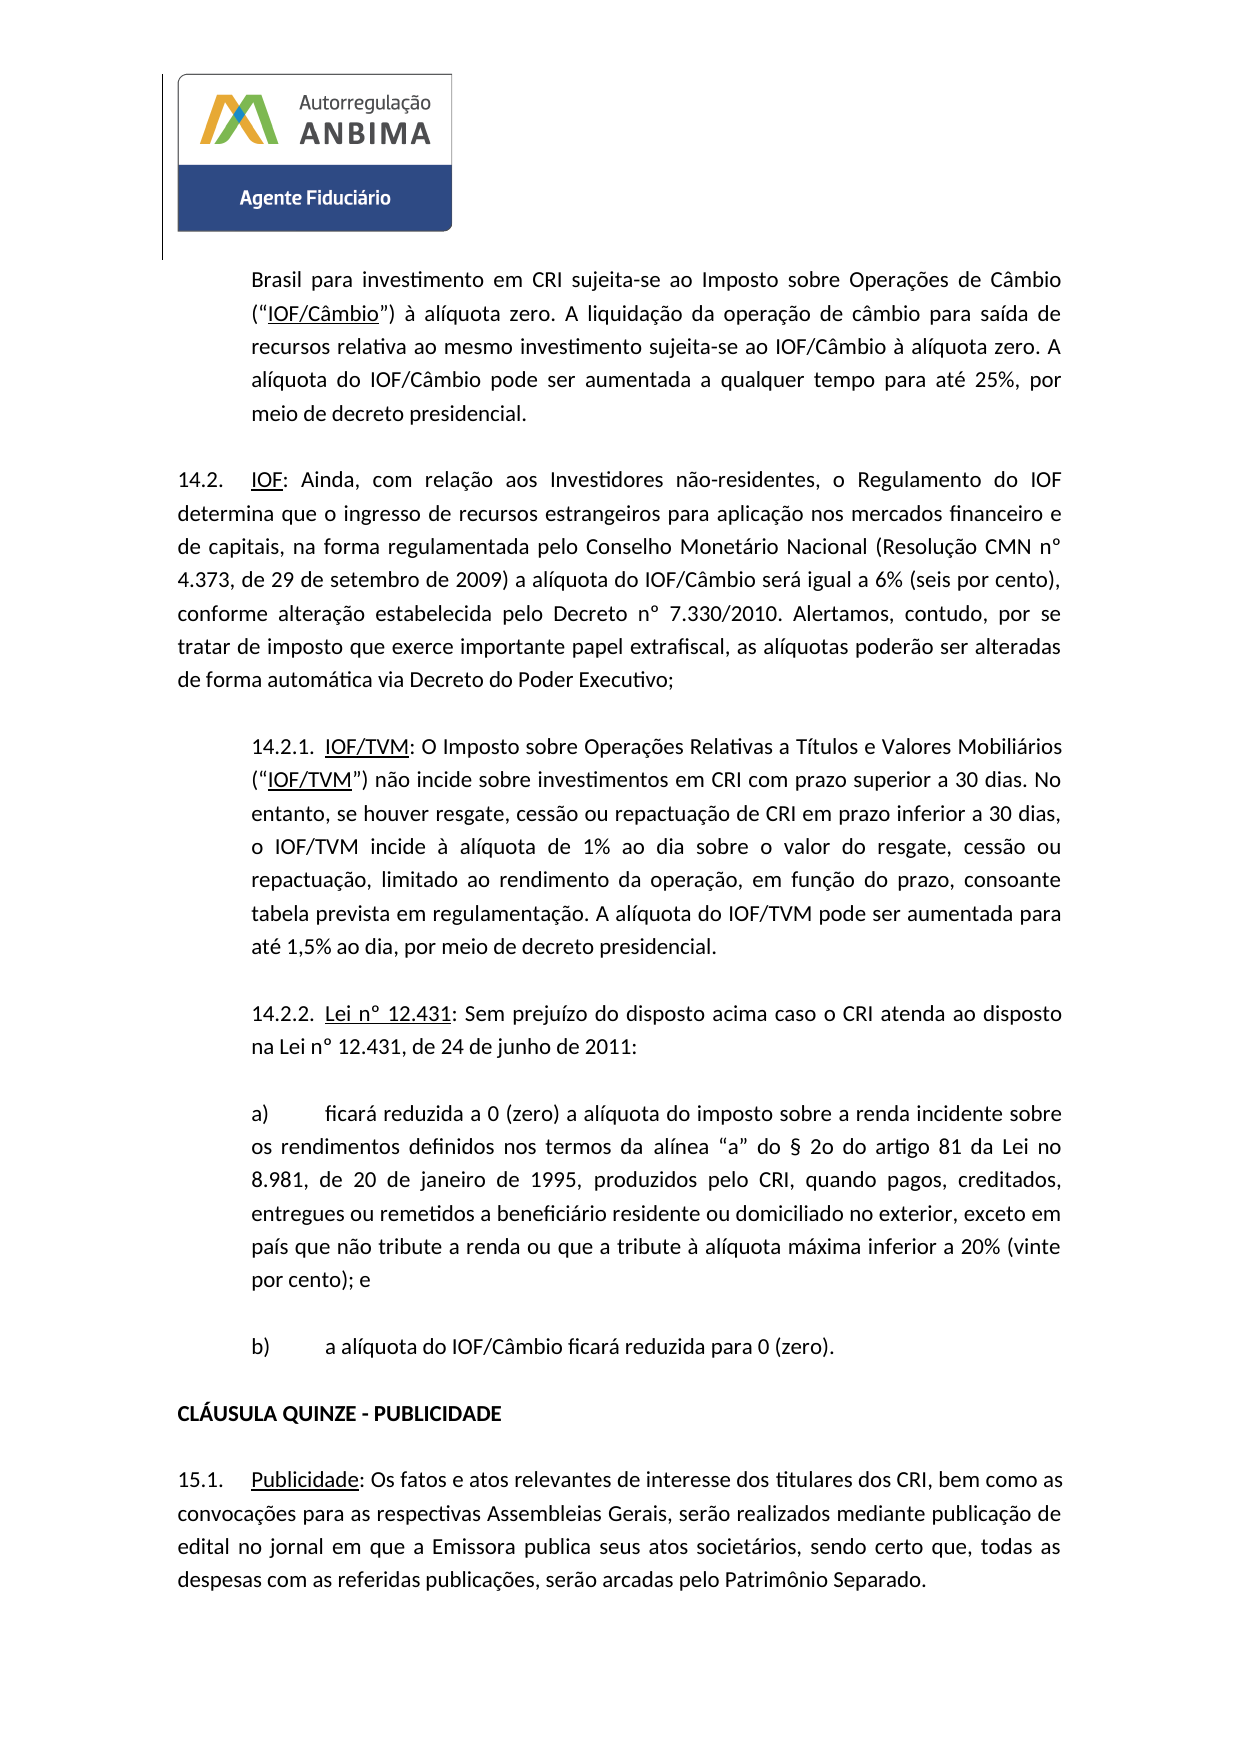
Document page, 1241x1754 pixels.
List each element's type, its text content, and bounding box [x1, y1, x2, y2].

list a alíquota do IOF/Câmbio ficará reduzida para 0 (zero). [251, 1327, 1063, 1360]
list Publicidade: Os fatos e atos relevantes de interesse dos titulares dos CRI, bem como as convocações para as respectivas Assembleias Gerais, serão realizados mediante publicação de edital no jornal em que a Emissora publica seus atos societários, sendo certo que, todas as despesas com as referidas publicações, serão arcadas pelo Patrimônio Separado. [177, 1460, 1063, 1593]
list ficará reduzida a 0 (zero) a alíquota do imposto sobre a renda incidente sobre os rendimentos definidos nos termos da alínea “a” do § 2o do artigo 81 da Lei no 8.981, de 20 de janeiro de 1995, produzidos pelo CRI, quando pagos, creditados, entregues ou remetidos a beneficiário residente ou domiciliado no exterior, exceto em país que não tribute a renda ou que a tribute à alíquota máxima inferior a 20% (vinte por cento); e [251, 1093, 1063, 1293]
list IOF/TVM: O Imposto sobre Operações Relativas a Títulos e Valores Mobiliários (“IOF/TVM”) não incide sobre investimentos em CRI com prazo superior a 30 dias. No entanto, se houver resgate, cessão ou repactuação de CRI em prazo inferior a 30 dias, o IOF/TVM incide à alíquota de 1% ao dia sobre o valor do resgate, cessão ou repactuação, limitado ao rendimento da operação, em função do prazo, consoante tabela prevista em regulamentação. A alíquota do IOF/TVM pode ser aumentada para até 1,5% ao dia, por meio de decreto presidencial. [251, 727, 1063, 960]
list Lei nº 12.431: Sem prejuízo do disposto acima caso o CRI atenda ao disposto na Lei nº 12.431, de 24 de junho de 2011: [251, 993, 1063, 1060]
picture [177, 73, 453, 232]
subtitle CLÁUSULA QUINZE - PUBLICIDADE [177, 1393, 1063, 1427]
list IOF: Ainda, com relação aos Investidores não-residentes, o Regulamento do IOF determina que o ingresso de recursos estrangeiros para aplicação nos mercados financeiro e de capitais, na forma regulamentada pelo Conselho Monetário Nacional (Resolução CMN nº 4.373, de 29 de setembro de 2009) a alíquota do IOF/Câmbio será igual a 6% (seis por cento), conforme alteração estabelecida pelo Decreto nº 7.330/2010. Alertamos, contudo, por se tratar de imposto que exerce importante papel extrafiscal, as alíquotas poderão ser alteradas de forma automática via Decreto do Poder Executivo; [177, 460, 1063, 693]
